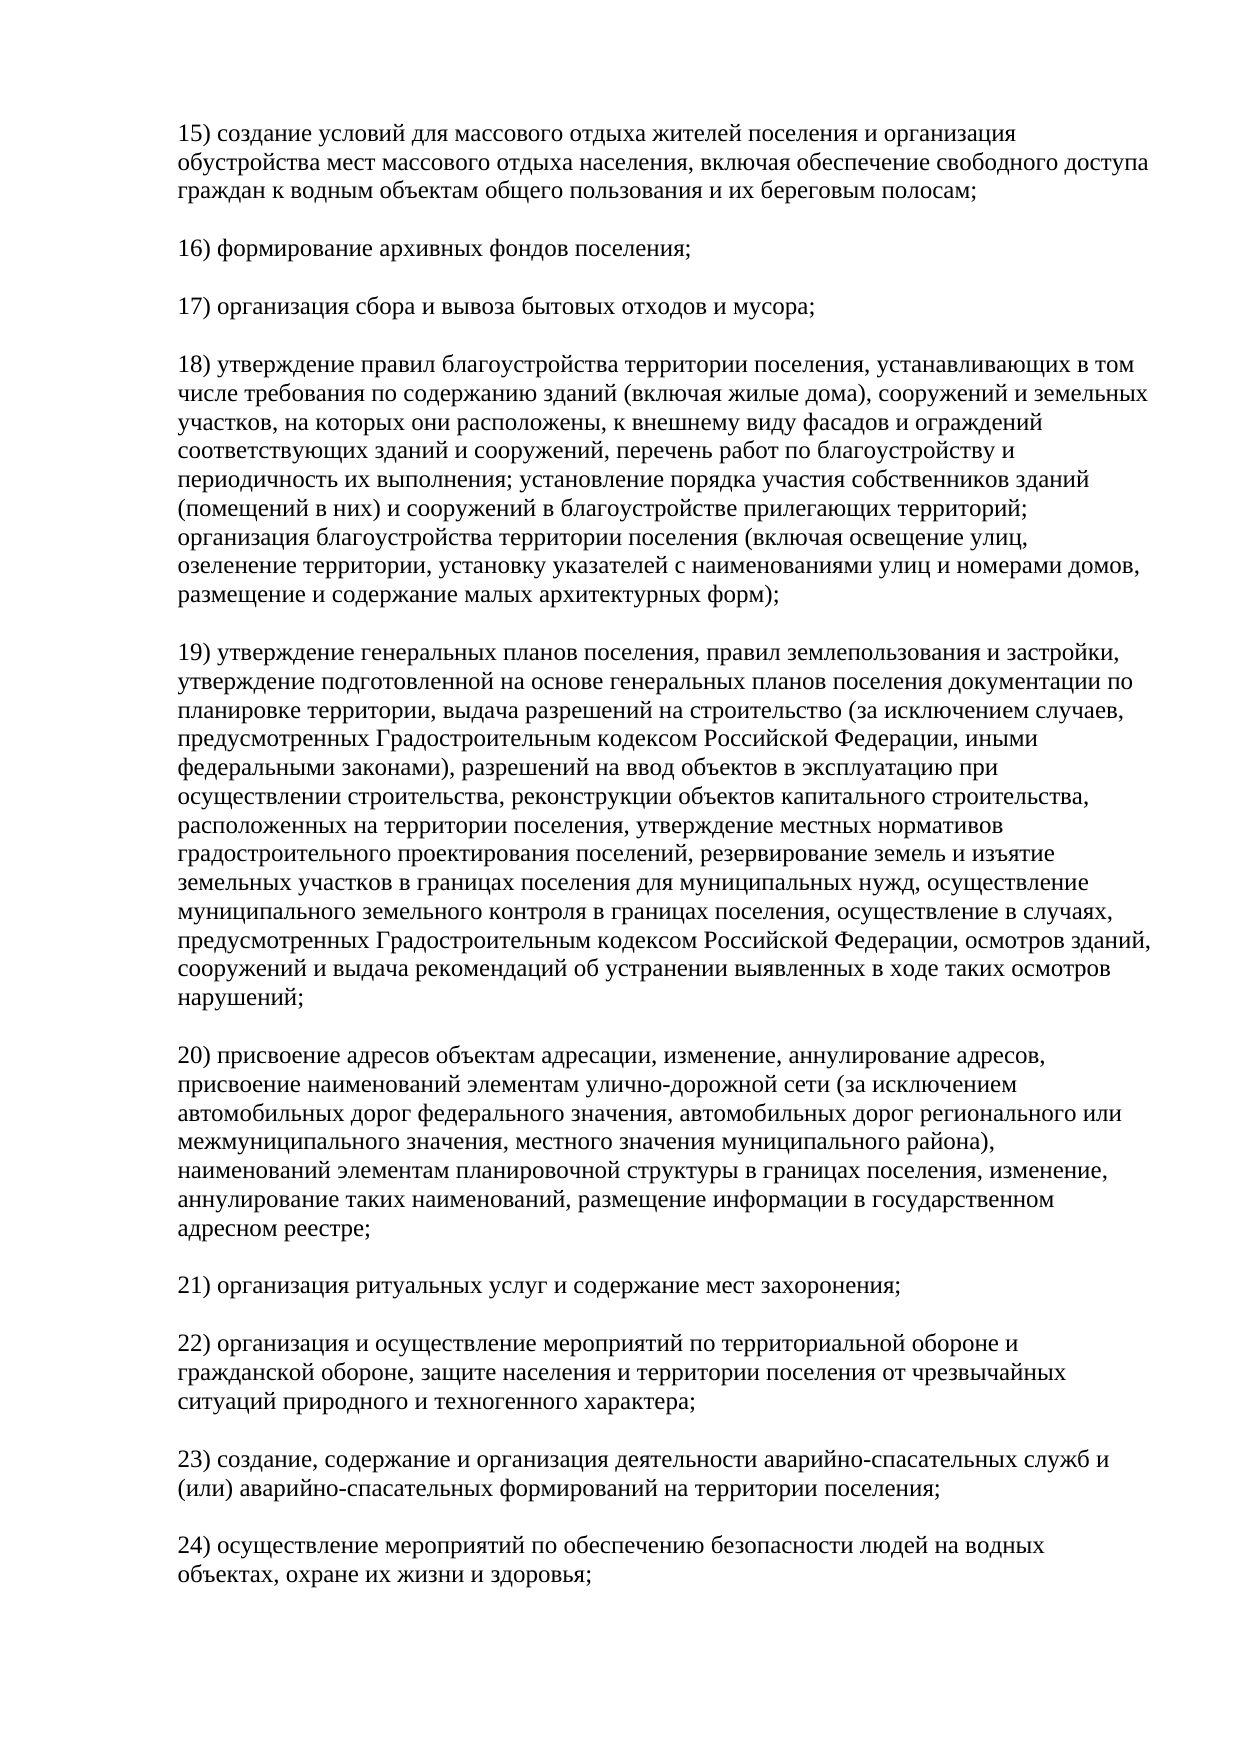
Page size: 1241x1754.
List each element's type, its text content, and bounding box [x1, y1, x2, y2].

text 22) организация и осуществление мероприятий по территориальной обороне и гражданской обороне, защите населения и территории поселения от чрезвычайных ситуаций природного и техногенного характера; [177, 1328, 1152, 1415]
text 15) создание условий для массового отдыха жителей поселения и организация обустройства мест массового отдыха населения, включая обеспечение свободного доступа граждан к водным объектам общего пользования и их береговым полосам; [177, 118, 1152, 204]
text 24) осуществление мероприятий по обеспечению безопасности людей на водных объектах, охране их жизни и здоровья; [177, 1531, 1152, 1588]
text 16) формирование архивных фондов поселения; [177, 233, 1152, 262]
text 23) создание, содержание и организация деятельности аварийно-спасательных служб и (или) аварийно-спасательных формирований на территории поселения; [177, 1444, 1152, 1501]
text 19) утверждение генеральных планов поселения, правил землепользования и застройки, утверждение подготовленной на основе генеральных планов поселения документации по планировке территории, выдача разрешений на строительство (за исключением случаев, предусмотренных Градостроительным кодексом Российской Федерации, иными федеральными законами), разрешений на ввод объектов в эксплуатацию при осуществлении строительства, реконструкции объектов капитального строительства, расположенных на территории поселения, утверждение местных нормативов градостроительного проектирования поселений, резервирование земель и изъятие земельных участков в границах поселения для муниципальных нужд, осуществление муниципального земельного контроля в границах поселения, осуществление в случаях, предусмотренных Градостроительным кодексом Российской Федерации, осмотров зданий, сооружений и выдача рекомендаций об устранении выявленных в ходе таких осмотров нарушений; [177, 637, 1152, 1011]
text 18) утверждение правил благоустройства территории поселения, устанавливающих в том числе требования по содержанию зданий (включая жилые дома), сооружений и земельных участков, на которых они расположены, к внешнему виду фасадов и ограждений соответствующих зданий и сооружений, перечень работ по благоустройству и периодичность их выполнения; установление порядка участия собственников зданий (помещений в них) и сооружений в благоустройстве прилегающих территорий; организация благоустройства территории поселения (включая освещение улиц, озеленение территории, установку указателей с наименованиями улиц и номерами домов, размещение и содержание малых архитектурных форм); [177, 349, 1152, 608]
text 20) присвоение адресов объектам адресации, изменение, аннулирование адресов, присвоение наименований элементам улично-дорожной сети (за исключением автомобильных дорог федерального значения, автомобильных дорог регионального или межмуниципального значения, местного значения муниципального района), наименований элементам планировочной структуры в границах поселения, изменение, аннулирование таких наименований, размещение информации в государственном адресном реестре; [177, 1040, 1152, 1241]
text 21) организация ритуальных услуг и содержание мест захоронения; [177, 1271, 1152, 1299]
text 17) организация сбора и вывоза бытовых отходов и мусора; [177, 291, 1152, 320]
